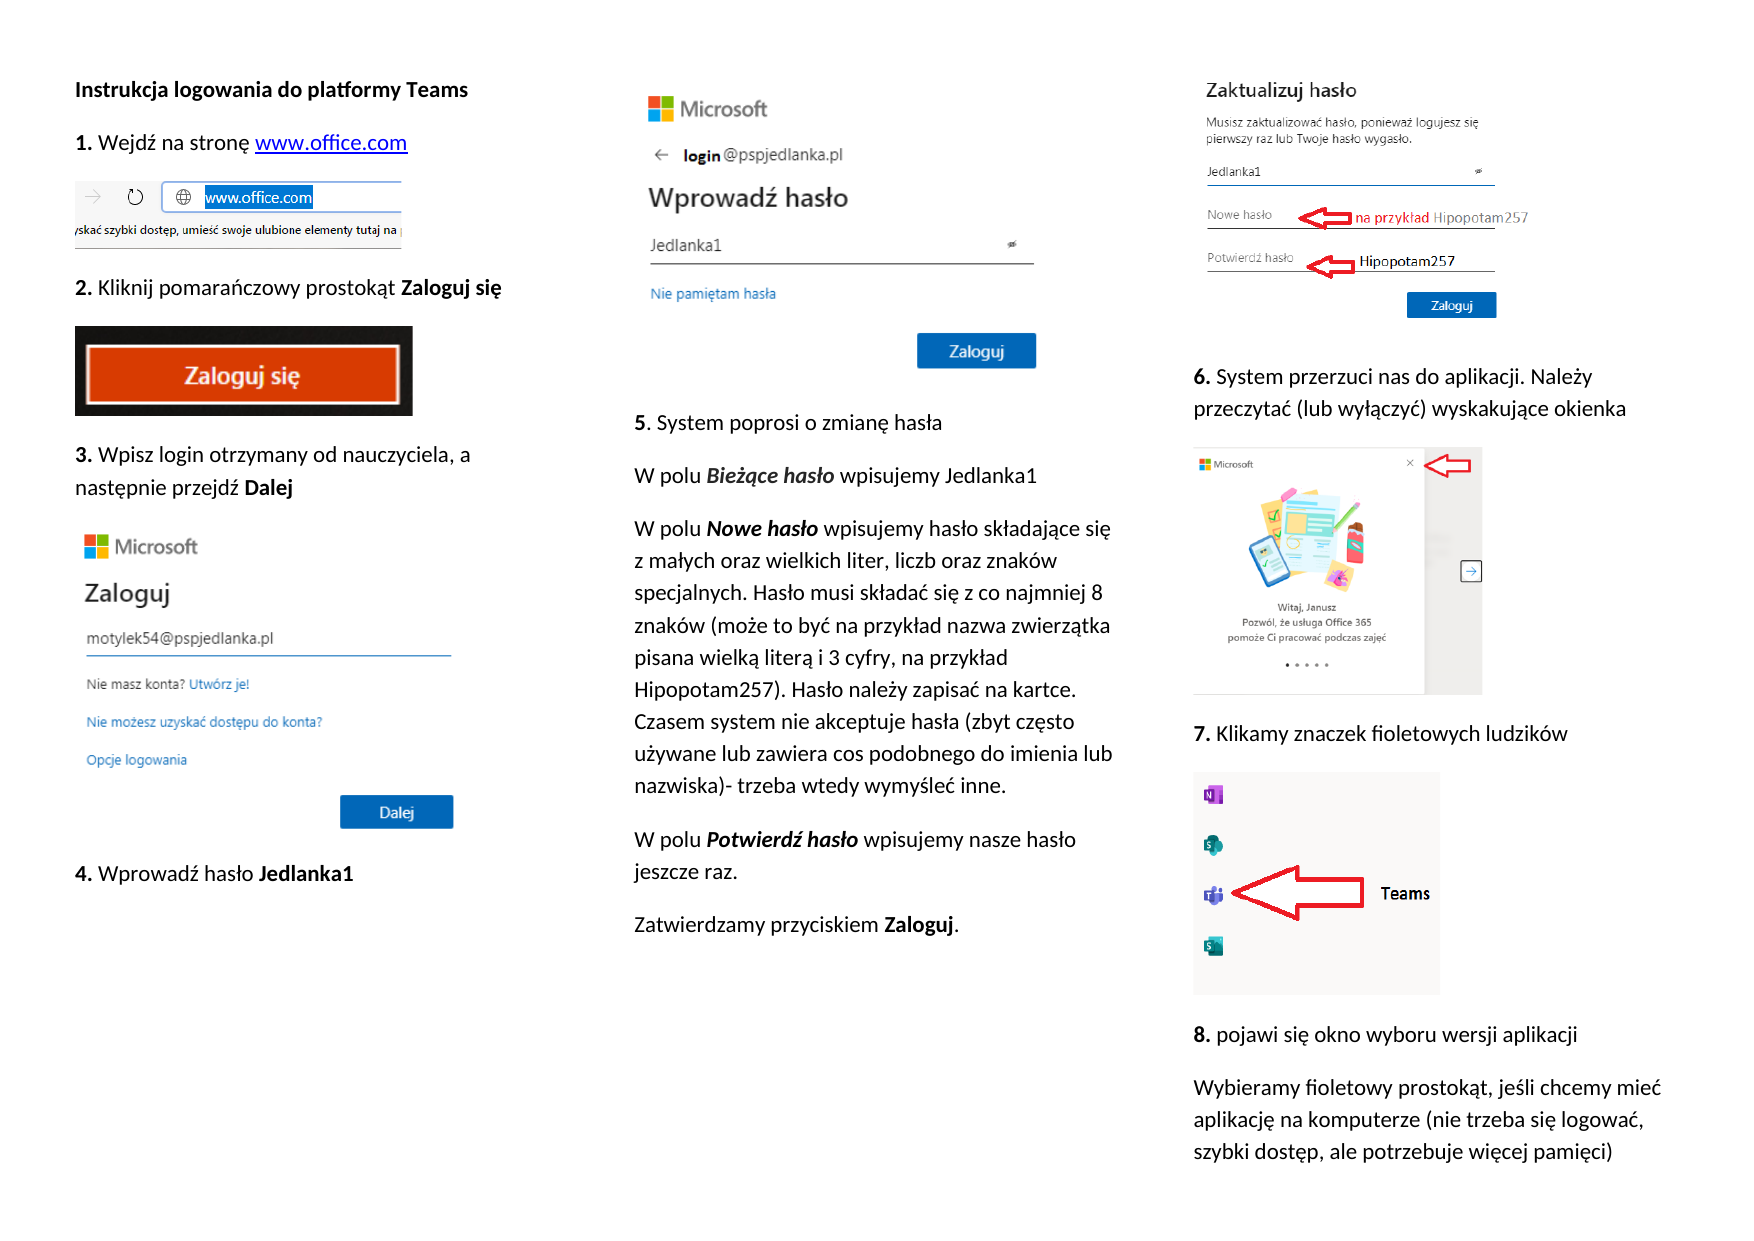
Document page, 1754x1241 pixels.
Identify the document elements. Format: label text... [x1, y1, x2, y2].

picture [1193, 772, 1441, 995]
text 6. System przerzuci nas do aplikacji. Należy przeczytać (lub wyłączyć) wyskakujące okienka [1193, 362, 1679, 422]
picture [75, 326, 413, 416]
text Zatwierdzamy przyciskiem Zaloguj. [634, 910, 1119, 938]
picture [1193, 447, 1483, 695]
text Instrukcja logowania do platformy Teams [75, 75, 560, 103]
text 2. Kliknij pomarańczowy prostokąt Zaloguj się [75, 273, 560, 301]
picture [634, 75, 1055, 384]
text Wybieramy fioletowy prostokąt, jeśli chcemy mieć aplikację na komputerze (nie trzeba się logować, szybki dostęp, ale potrzebuje więcej pamięci) [1193, 1073, 1679, 1165]
text 7. Klikamy znaczek fioletowych ludzików [1193, 719, 1679, 747]
picture [75, 525, 466, 834]
picture [1193, 75, 1530, 337]
text 5. System poprosi o zmianę hasła [634, 408, 1119, 436]
picture [75, 181, 402, 249]
text W polu Nowe hasło wpisujemy hasło składające się z małych oraz wielkich liter, liczb oraz znaków specjalnych. Hasło musi składać się z co najmniej 8 znaków (może to być na przykład nazwa zwierzątka pisana wielką literą i 3 cyfry, na przykład Hipopotam257). Hasło należy zapisać na kartce. Czasem system nie akceptuje hasła (zbyt często używane lub zawiera cos podobnego do imienia lub nazwiska)- trzeba wtedy wymyśleć inne. [634, 514, 1119, 800]
text 4. Wprowadź hasło Jedlanka1 [75, 859, 560, 887]
text W polu Potwierdź hasło wpisujemy nasze hasło jeszcze raz. [634, 825, 1119, 885]
text 8. pojawi się okno wyboru wersji aplikacji [1193, 1020, 1679, 1048]
text W polu Bieżące hasło wpisujemy Jedlanka1 [634, 461, 1119, 489]
text 1. Wejdź na stronę www.office.com [75, 128, 560, 156]
text 3. Wpisz login otrzymany od nauczyciela, a następnie przejdź Dalej [75, 441, 560, 501]
